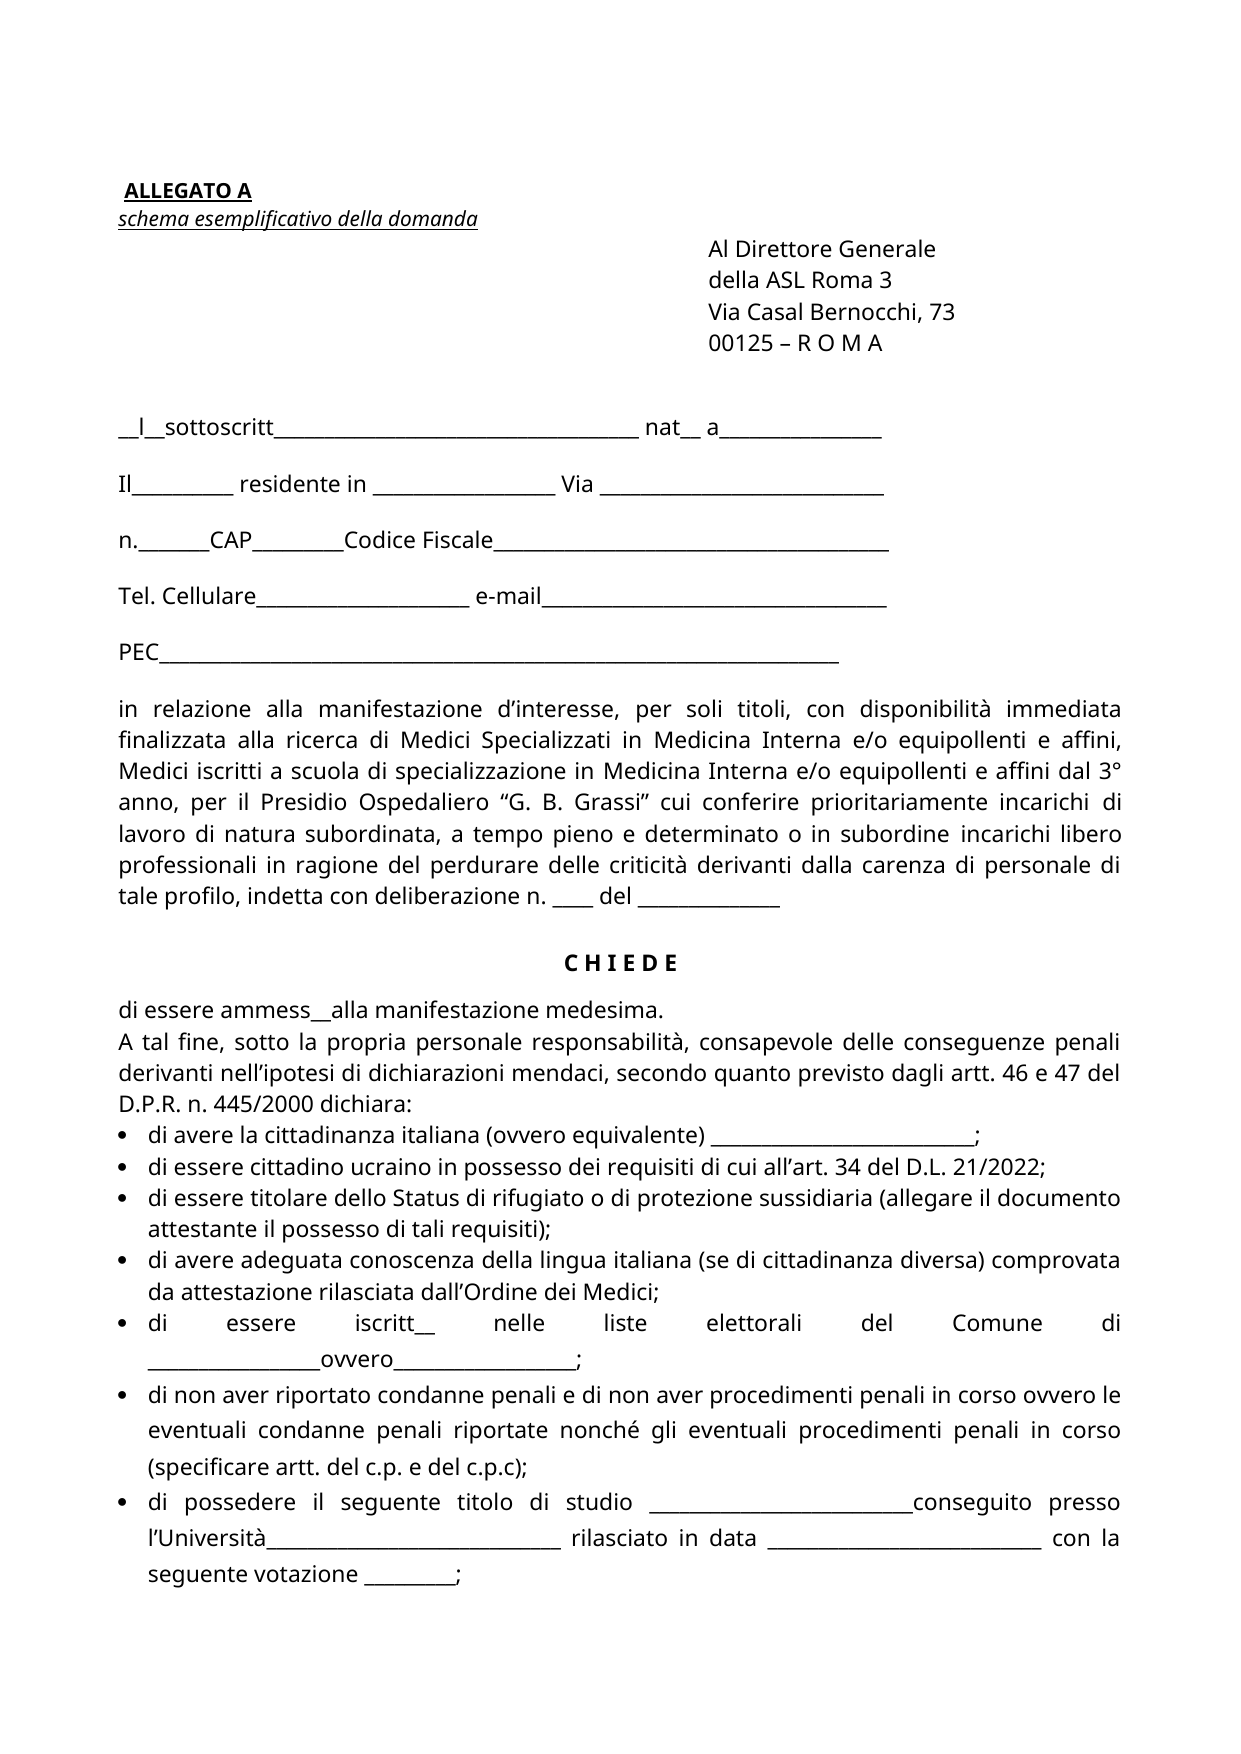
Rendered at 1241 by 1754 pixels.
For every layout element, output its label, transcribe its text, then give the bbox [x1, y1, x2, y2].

text Il__________ residente in __________________ Via ____________________________ [118, 468, 1122, 499]
text PEC___________________________________________________________________ [118, 636, 1122, 668]
list di possedere il seguente titolo di studio __________________________conseguito presso l’Università_____________________________ rilasciato in data ___________________________ con la seguente votazione _________; [118, 1486, 1122, 1589]
text ALLEGATO A [118, 176, 1122, 204]
text A tal fine, sotto la propria personale responsabilità, consapevole delle conseguenze penali derivanti nell’ipotesi di dichiarazioni mendaci, secondo quanto previsto dagli artt. 46 e 47 del D.P.R. n. 445/2000 dichiara: [118, 1025, 1122, 1119]
text Tel. Cellulare_____________________ e-mail__________________________________ [118, 580, 1122, 611]
list di essere cittadino ucraino in possesso dei requisiti di cui all’art. 34 del D.L. 21/2022; [118, 1150, 1122, 1182]
text di essere ammess__alla manifestazione medesima. [118, 994, 1122, 1025]
text n._______CAP_________Codice Fiscale_______________________________________ [118, 524, 1122, 555]
list di essere titolare dello Status di rifugiato o di protezione sussidiaria (allegare il documento attestante il possesso di tali requisiti); [118, 1182, 1122, 1244]
list di avere adeguata conoscenza della lingua italiana (se di cittadinanza diversa) comprovata da attestazione rilasciata dall’Ordine dei Medici; [118, 1244, 1122, 1307]
text 00125 – R O M A [118, 327, 1122, 358]
text C H I E D E [118, 947, 1122, 978]
text in relazione alla manifestazione d’interesse, per soli titoli, con disponibilità immediata finalizzata alla ricerca di Medici Specializzati in Medicina Interna e/o equipollenti e affini, Medici iscritti a scuola di specializzazione in Medicina Interna e/o equipollenti e affini dal 3° anno, per il Presidio Ospedaliero “G. B. Grassi” cui conferire prioritariamente incarichi di lavoro di natura subordinata, a tempo pieno e determinato o in subordine incarichi libero professionali in ragione del perdurare delle criticità derivanti dalla carenza di personale di tale profilo, indetta con deliberazione n. ____ del ______________ [118, 693, 1122, 911]
list di non aver riportato condanne penali e di non aver procedimenti penali in corso ovvero le eventuali condanne penali riportate nonché gli eventuali procedimenti penali in corso (specificare artt. del c.p. e del c.p.c); [118, 1378, 1122, 1482]
text Al Direttore Generale [118, 233, 1122, 264]
text schema esemplificativo della domanda [118, 204, 1122, 233]
list di avere la cittadinanza italiana (ovvero equivalente) __________________________; [118, 1119, 1122, 1150]
text della ASL Roma 3 [118, 264, 1122, 295]
text Via Casal Bernocchi, 73 [118, 295, 1122, 327]
text __l__sottoscritt____________________________________ nat__ a________________ [118, 411, 1122, 443]
list di essere iscritt__ nelle liste elettorali del Comune di _________________ovvero__________________; [118, 1307, 1122, 1374]
